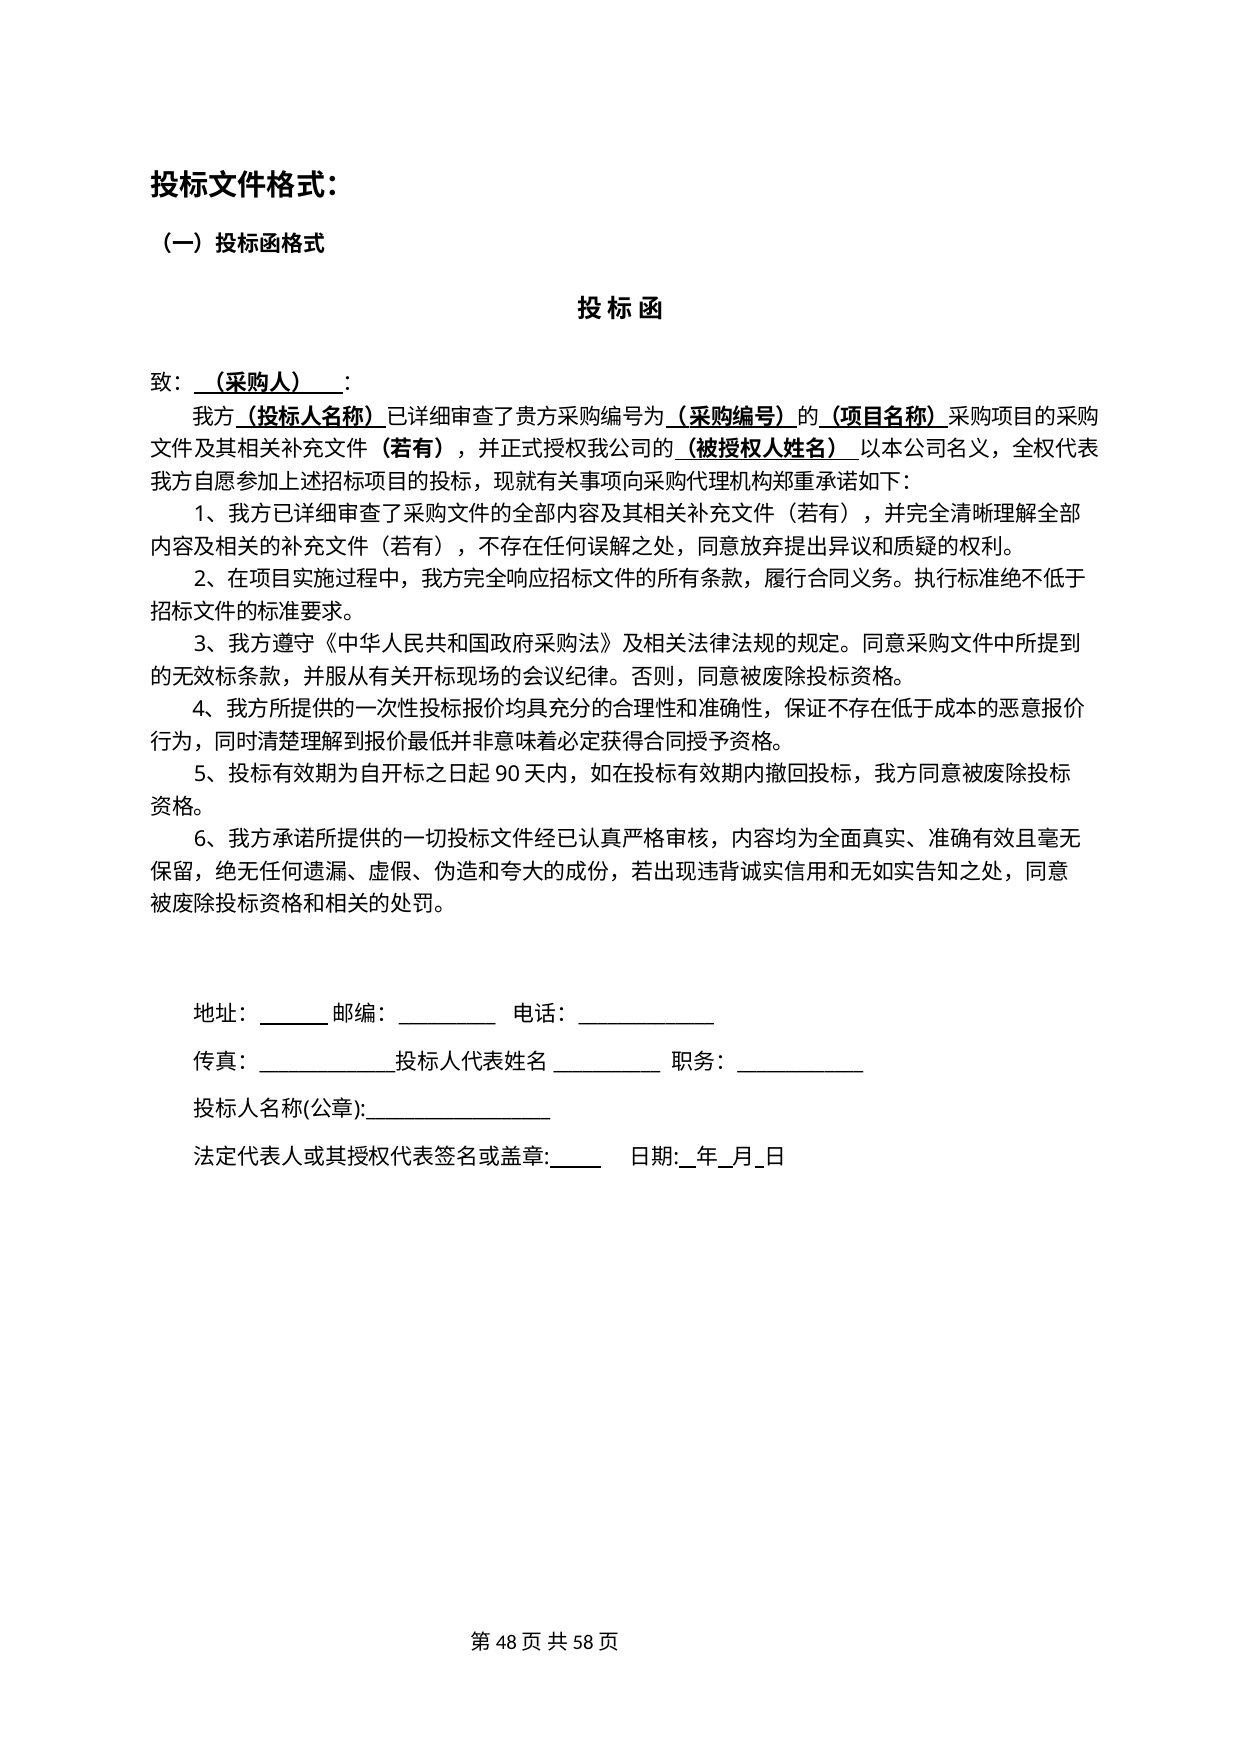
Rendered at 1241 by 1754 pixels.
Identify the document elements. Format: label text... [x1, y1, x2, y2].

text 法定代表人或其授权代表签名或盖章: 日期: 年 月 日 [150, 1139, 1090, 1171]
text 投 标 函 [150, 274, 1090, 339]
subtitle 投标函格式 [150, 225, 1090, 258]
text 3、我方遵守《中华人民共和国政府采购法》及相关法律法规的规定。同意采购文件中所提到的无效标条款，并服从有关开标现场的会议纪律。否则，同意被废除投标资格。 [150, 626, 1090, 691]
text 投标人名称(公章):___________________ [150, 1091, 1090, 1123]
text 2、在项目实施过程中，我方完全响应招标文件的所有条款，履行合同义务。执行标准绝不低于招标文件的标准要求。 [150, 561, 1090, 626]
text 5、投标有效期为自开标之日起90天内，如在投标有效期内撤回投标，我方同意被废除投标资格。 [150, 756, 1090, 821]
text 致： （采购人） ： [150, 357, 1090, 398]
text 我方（投标人名称）已详细审查了贵方采购编号为（采购编号）的（项目名称）采购项目的采购文件及其相关补充文件（若有），并正式授权我公司的（被授权人姓名） 以本公司名义，全权代表我方自愿参加上述招标项目的投标，现就有关事项向采购代理机构郑重承诺如下： [150, 398, 1100, 496]
text 1、我方已详细审查了采购文件的全部内容及其相关补充文件（若有），并完全清晰理解全部内容及相关的补充文件（若有），不存在任何误解之处，同意放弃提出异议和质疑的权利。 [150, 496, 1090, 561]
text 4、我方所提供的一次性投标报价均具充分的合理性和准确性，保证不存在低于成本的恶意报价行为，同时清楚理解到报价最低并非意味着必定获得合同授予资格。 [150, 691, 1090, 756]
text 地址： 邮编：__________ 电话：______________ [150, 996, 1090, 1028]
text 投标文件格式： [150, 162, 1090, 204]
text 传真：______________投标人代表姓名 ___________ 职务：_____________ [150, 1044, 1090, 1075]
text 6、我方承诺所提供的一切投标文件经已认真严格审核，内容均为全面真实、准确有效且毫无保留，绝无任何遗漏、虚假、伪造和夸大的成份，若出现违背诚实信用和无如实告知之处，同意被废除投标资格和相关的处罚。 [150, 821, 1090, 918]
